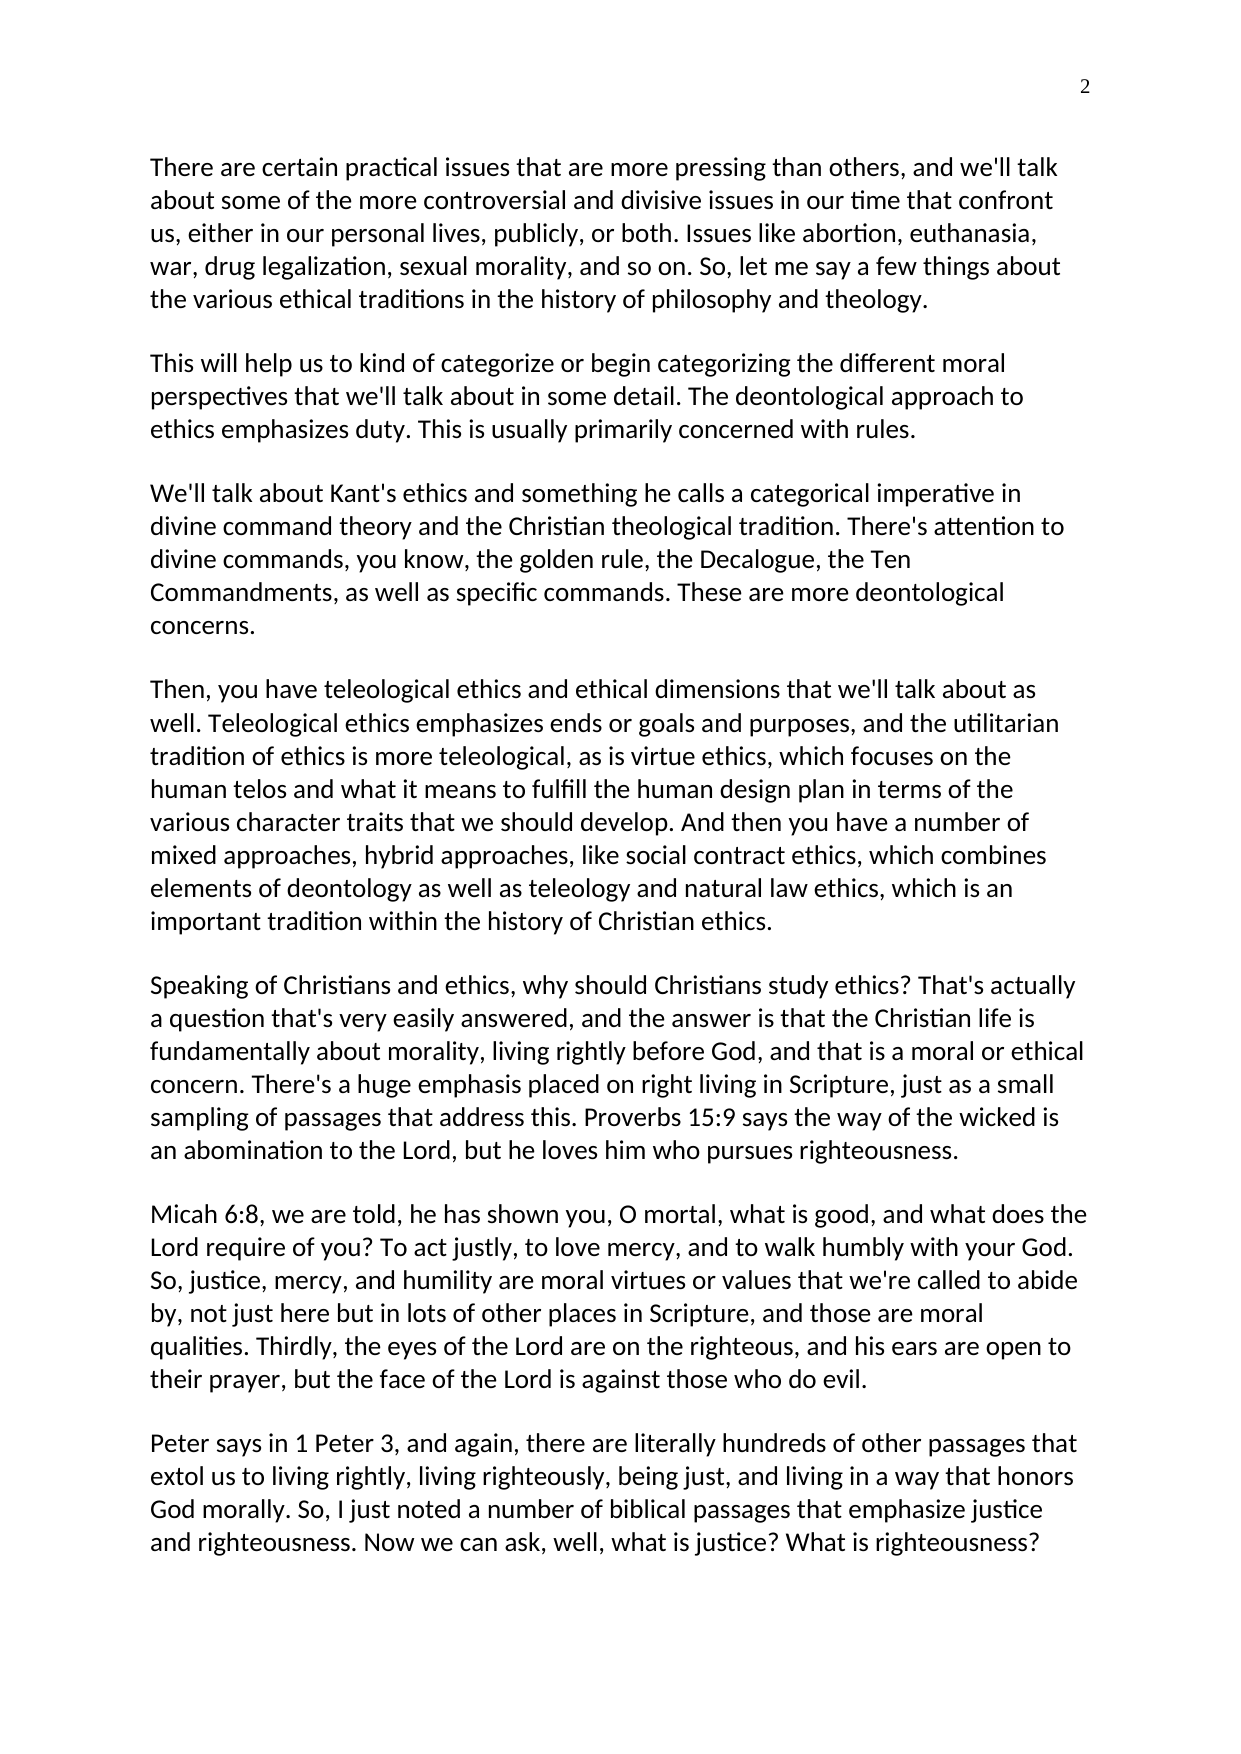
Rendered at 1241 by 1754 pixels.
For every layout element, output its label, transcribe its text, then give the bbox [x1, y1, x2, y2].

text This will help us to kind of categorize or begin categorizing the different moral perspectives that we'll talk about in some detail. The deontological approach to ethics emphasizes duty. This is usually primarily concerned with rules. [150, 346, 1090, 445]
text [150, 1427, 1090, 1559]
text Speaking of Christians and ethics, why should Christians study ethics? That's actually a question that's very easily answered, and the answer is that the Christian life is fundamentally about morality, living rightly before God, and that is a moral or ethical concern. There's a huge emphasis placed on right living in Scripture, just as a small sampling of passages that address this. Proverbs 15:9 says the way of the wicked is an abomination to the Lord, but he loves him who pursues righteousness. [150, 968, 1090, 1166]
text There are certain practical issues that are more pressing than others, and we'll talk about some of the more controversial and divisive issues in our time that confront us, either in our personal lives, publicly, or both. Issues like abortion, euthanasia, war, drug legalization, sexual morality, and so on. So, let me say a few things about the various ethical traditions in the history of philosophy and theology. [150, 150, 1090, 315]
text We'll talk about Kant's ethics and something he calls a categorical imperative in divine command theory and the Christian theological tradition. There's attention to divine commands, you know, the golden rule, the Decalogue, the Ten Commandments, as well as specific commands. These are more deontological concerns. [150, 476, 1090, 642]
text Micah 6:8, we are told, he has shown you, O mortal, what is good, and what does the Lord require of you? To act justly, to love mercy, and to walk humbly with your God. So, justice, mercy, and humility are moral virtues or values that we're called to abide by, not just here but in lots of other places in Scripture, and those are moral qualities. Thirdly, the eyes of the Lord are on the righteous, and his ears are open to their prayer, but the face of the Lord is against those who do evil. [150, 1197, 1090, 1395]
text Then, you have teleological ethics and ethical dimensions that we'll talk about as well. Teleological ethics emphasizes ends or goals and purposes, and the utilitarian tradition of ethics is more teleological, as is virtue ethics, which focuses on the human telos and what it means to fulfill the human design plan in terms of the various character traits that we should develop. And then you have a number of mixed approaches, hybrid approaches, like social contract ethics, which combines elements of deontology as well as teleology and natural law ethics, which is an important tradition within the history of Christian ethics. [150, 673, 1090, 937]
